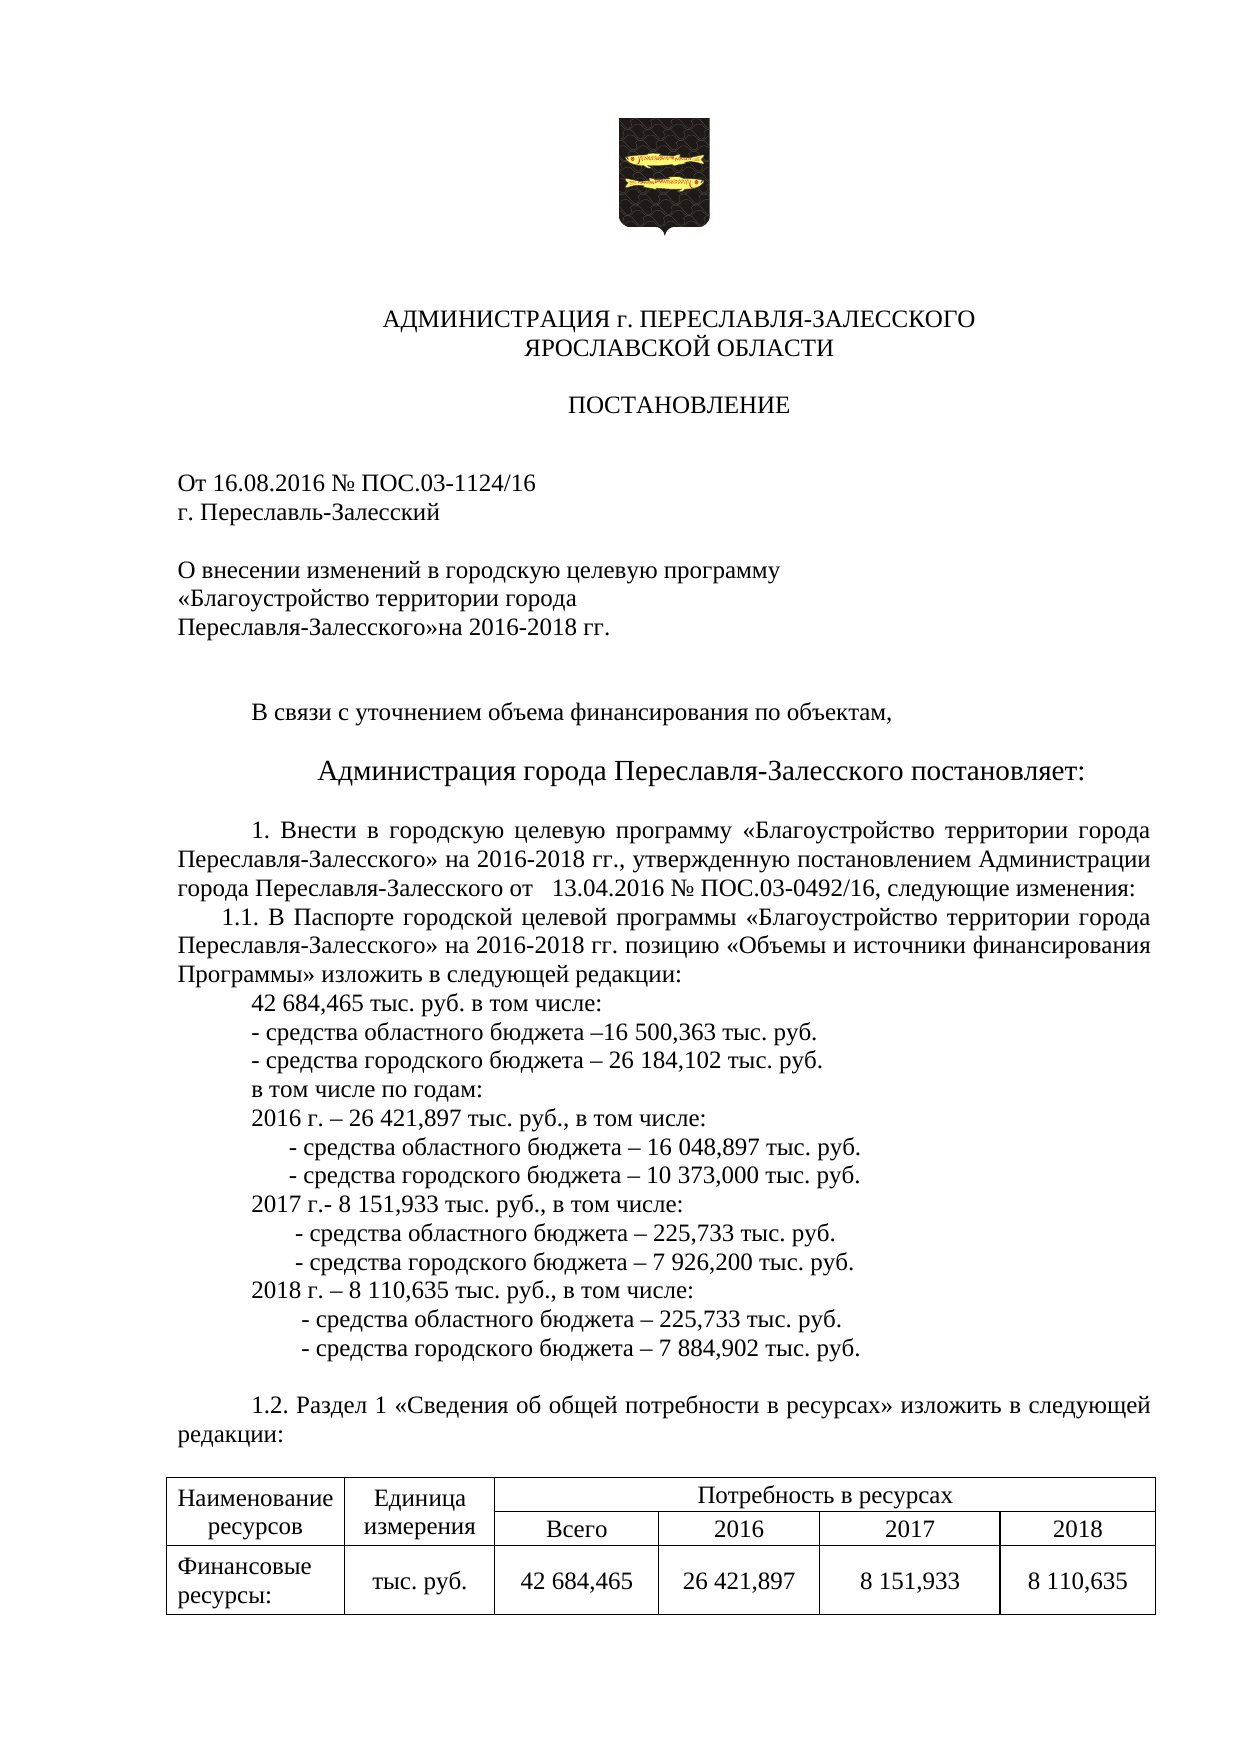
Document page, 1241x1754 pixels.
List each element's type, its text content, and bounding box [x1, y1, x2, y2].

text .- 8 151,933 тыс. руб., в том числе: [207, 1189, 1152, 1218]
table_cell 2018 [1001, 1512, 1155, 1545]
text ПОСТАНОВЛЕНИЕ [207, 390, 1152, 419]
table_cell тыс. руб. [345, 1546, 494, 1614]
text . – 26 421,897 тыс. руб., в том числе: [207, 1103, 1152, 1132]
text Администрация города Переславля-Залесского постановляет: [207, 753, 1152, 787]
text - средства городского бюджета – 26 184,102 тыс. руб. [207, 1045, 1152, 1074]
text - средства областного бюджета –16 500,363 тыс. руб. [207, 1017, 1152, 1045]
text 1.2. Раздел 1 «Сведения об общей потребности в ресурсах» изложить в следующей редакции: [177, 1390, 1152, 1448]
table_cell 8 151,933 [820, 1546, 999, 1614]
table_header Наименование ресурсов [167, 1478, 344, 1545]
text От 16.08.2016 № ПОС.03-1124/16 [177, 468, 1152, 497]
text - средства городского бюджета – 10 373,000 тыс. руб. [207, 1160, 1152, 1189]
text - средства городского бюджета – 7 884,902 тыс. руб. [207, 1333, 1152, 1362]
table_cell Финансовые ресурсы: [167, 1546, 344, 1614]
text 42 684,465 тыс. руб. в том числе: [207, 988, 1152, 1017]
text 1.1. В Паспорте городской целевой программы «Благоустройство территории города Переславля-Залесского» на 2016-2018 гг. позицию «Объемы и источники финансирования Программы» изложить в следующей редакции: [177, 902, 1152, 988]
text «Благоустройство территории города [177, 583, 1152, 612]
table_header Потребность в ресурсах [495, 1478, 1155, 1511]
text - средства областного бюджета – 225,733 тыс. руб. [207, 1304, 1152, 1333]
text О внесении изменений в городскую целевую программу [177, 555, 1152, 583]
table_cell 26 421,897 [659, 1546, 819, 1614]
table_cell Всего [495, 1512, 658, 1545]
table_cell 42 684,465 [495, 1546, 658, 1614]
table_header Единица измерения [345, 1478, 494, 1545]
text . – 8 110,635 тыс. руб., в том числе: [207, 1275, 1152, 1304]
table_cell 2017 [820, 1512, 999, 1545]
text - средства областного бюджета – 225,733 тыс. руб. [207, 1218, 1152, 1247]
table_cell 8 110,635 [1001, 1546, 1155, 1614]
text - средства городского бюджета – 7 926,200 тыс. руб. [207, 1247, 1152, 1275]
text г. Переславль-Залесский [177, 497, 1152, 526]
text 1. Внести в городскую целевую программу «Благоустройство территории города Переславля-Залесского» на 2016-2018 гг., утвержденную постановлением Администрации города Переславля-Залесского от 13.04.2016 № ПОС.03-0492/16, следующие изменения: [177, 815, 1152, 902]
table_cell 2016 [659, 1512, 819, 1545]
text в том числе по годам: [207, 1074, 1152, 1103]
text Переславля-Залесского»на 2016-2018 гг. [177, 612, 1152, 641]
text В связи с уточнением объема финансирования по объектам, [177, 698, 1152, 726]
text АДМИНИСТРАЦИЯ г. ПЕРЕСЛАВЛЯ-ЗАЛЕССКОГО [207, 304, 1152, 333]
text - средства областного бюджета – 16 048,897 тыс. руб. [207, 1132, 1152, 1160]
text ЯРОСЛАВСКОЙ ОБЛАСТИ [207, 333, 1152, 361]
